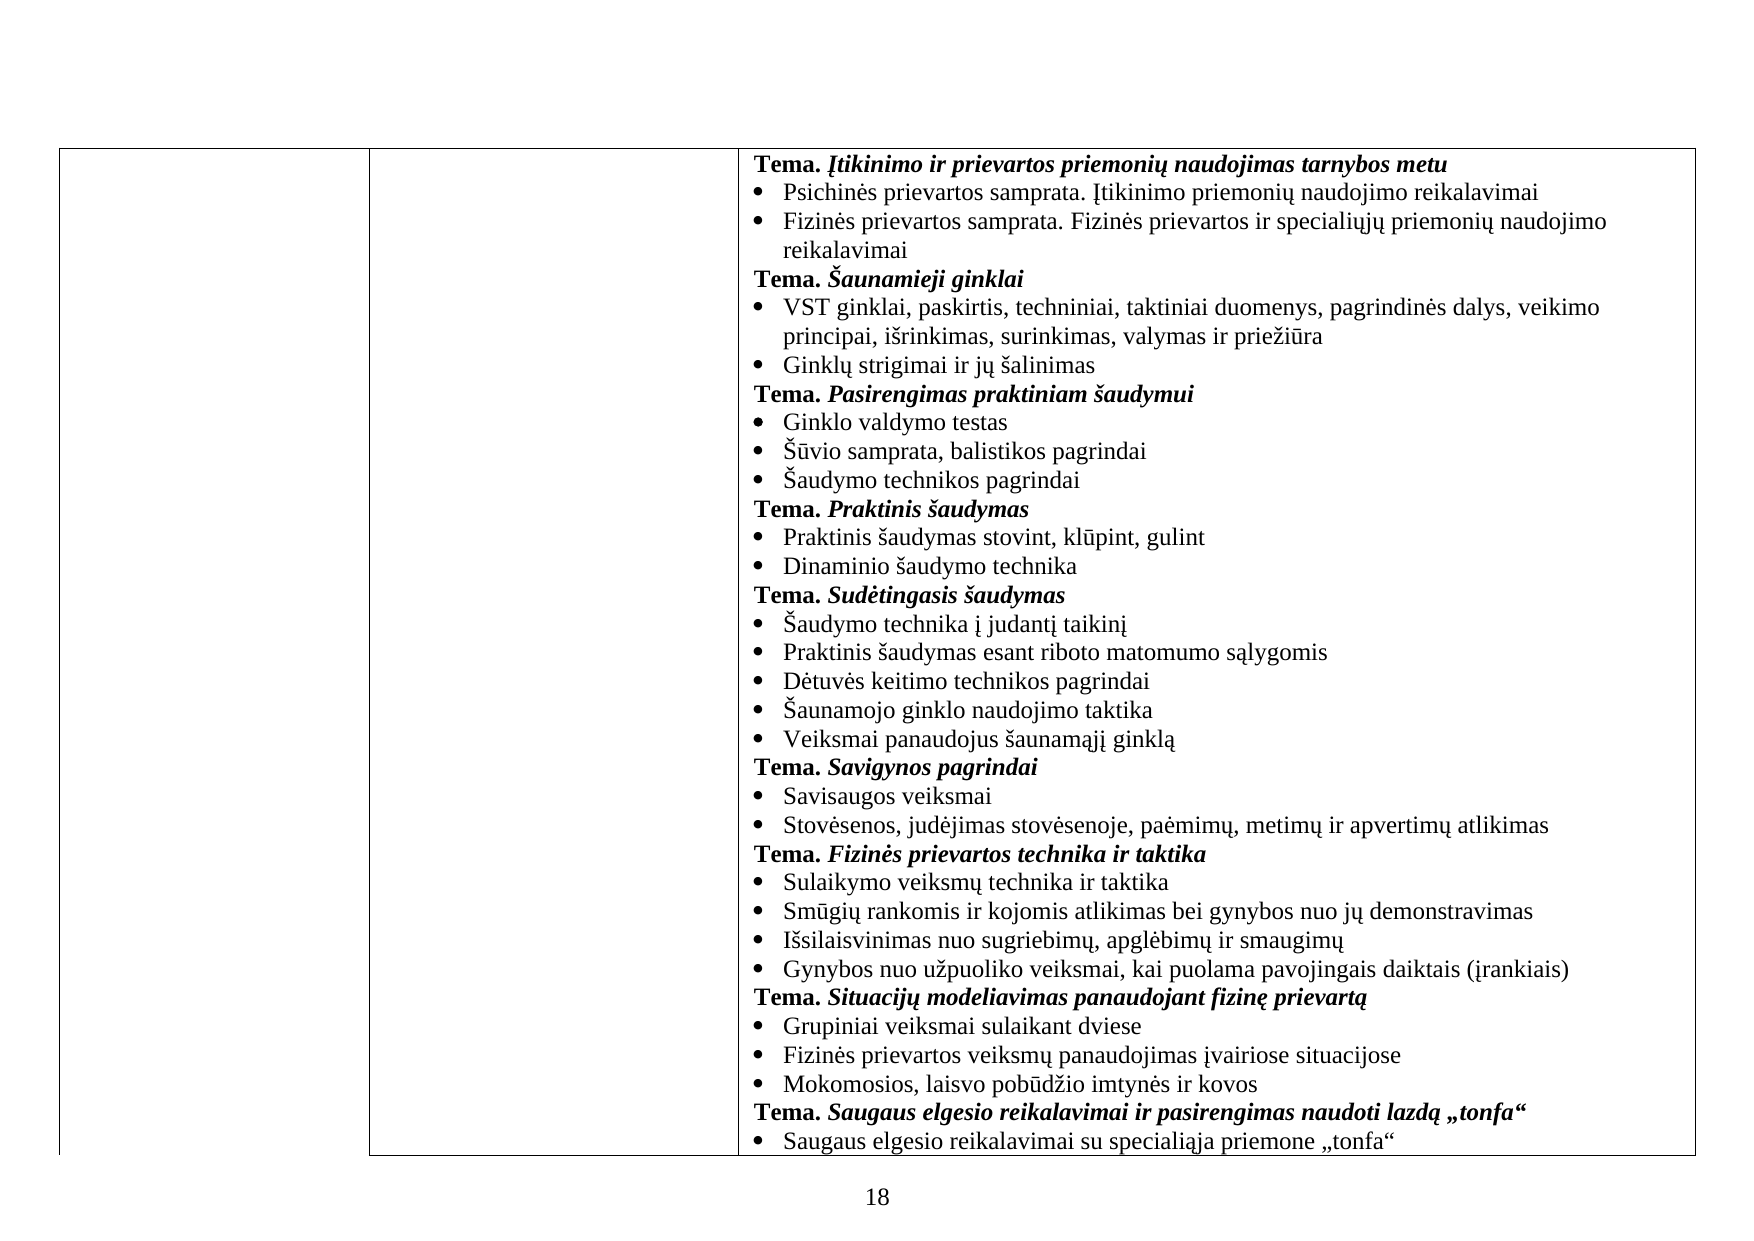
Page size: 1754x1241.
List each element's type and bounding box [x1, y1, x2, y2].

table_cell [60, 149, 369, 1155]
table_cell [370, 149, 738, 1155]
table_cell [739, 149, 1695, 1155]
